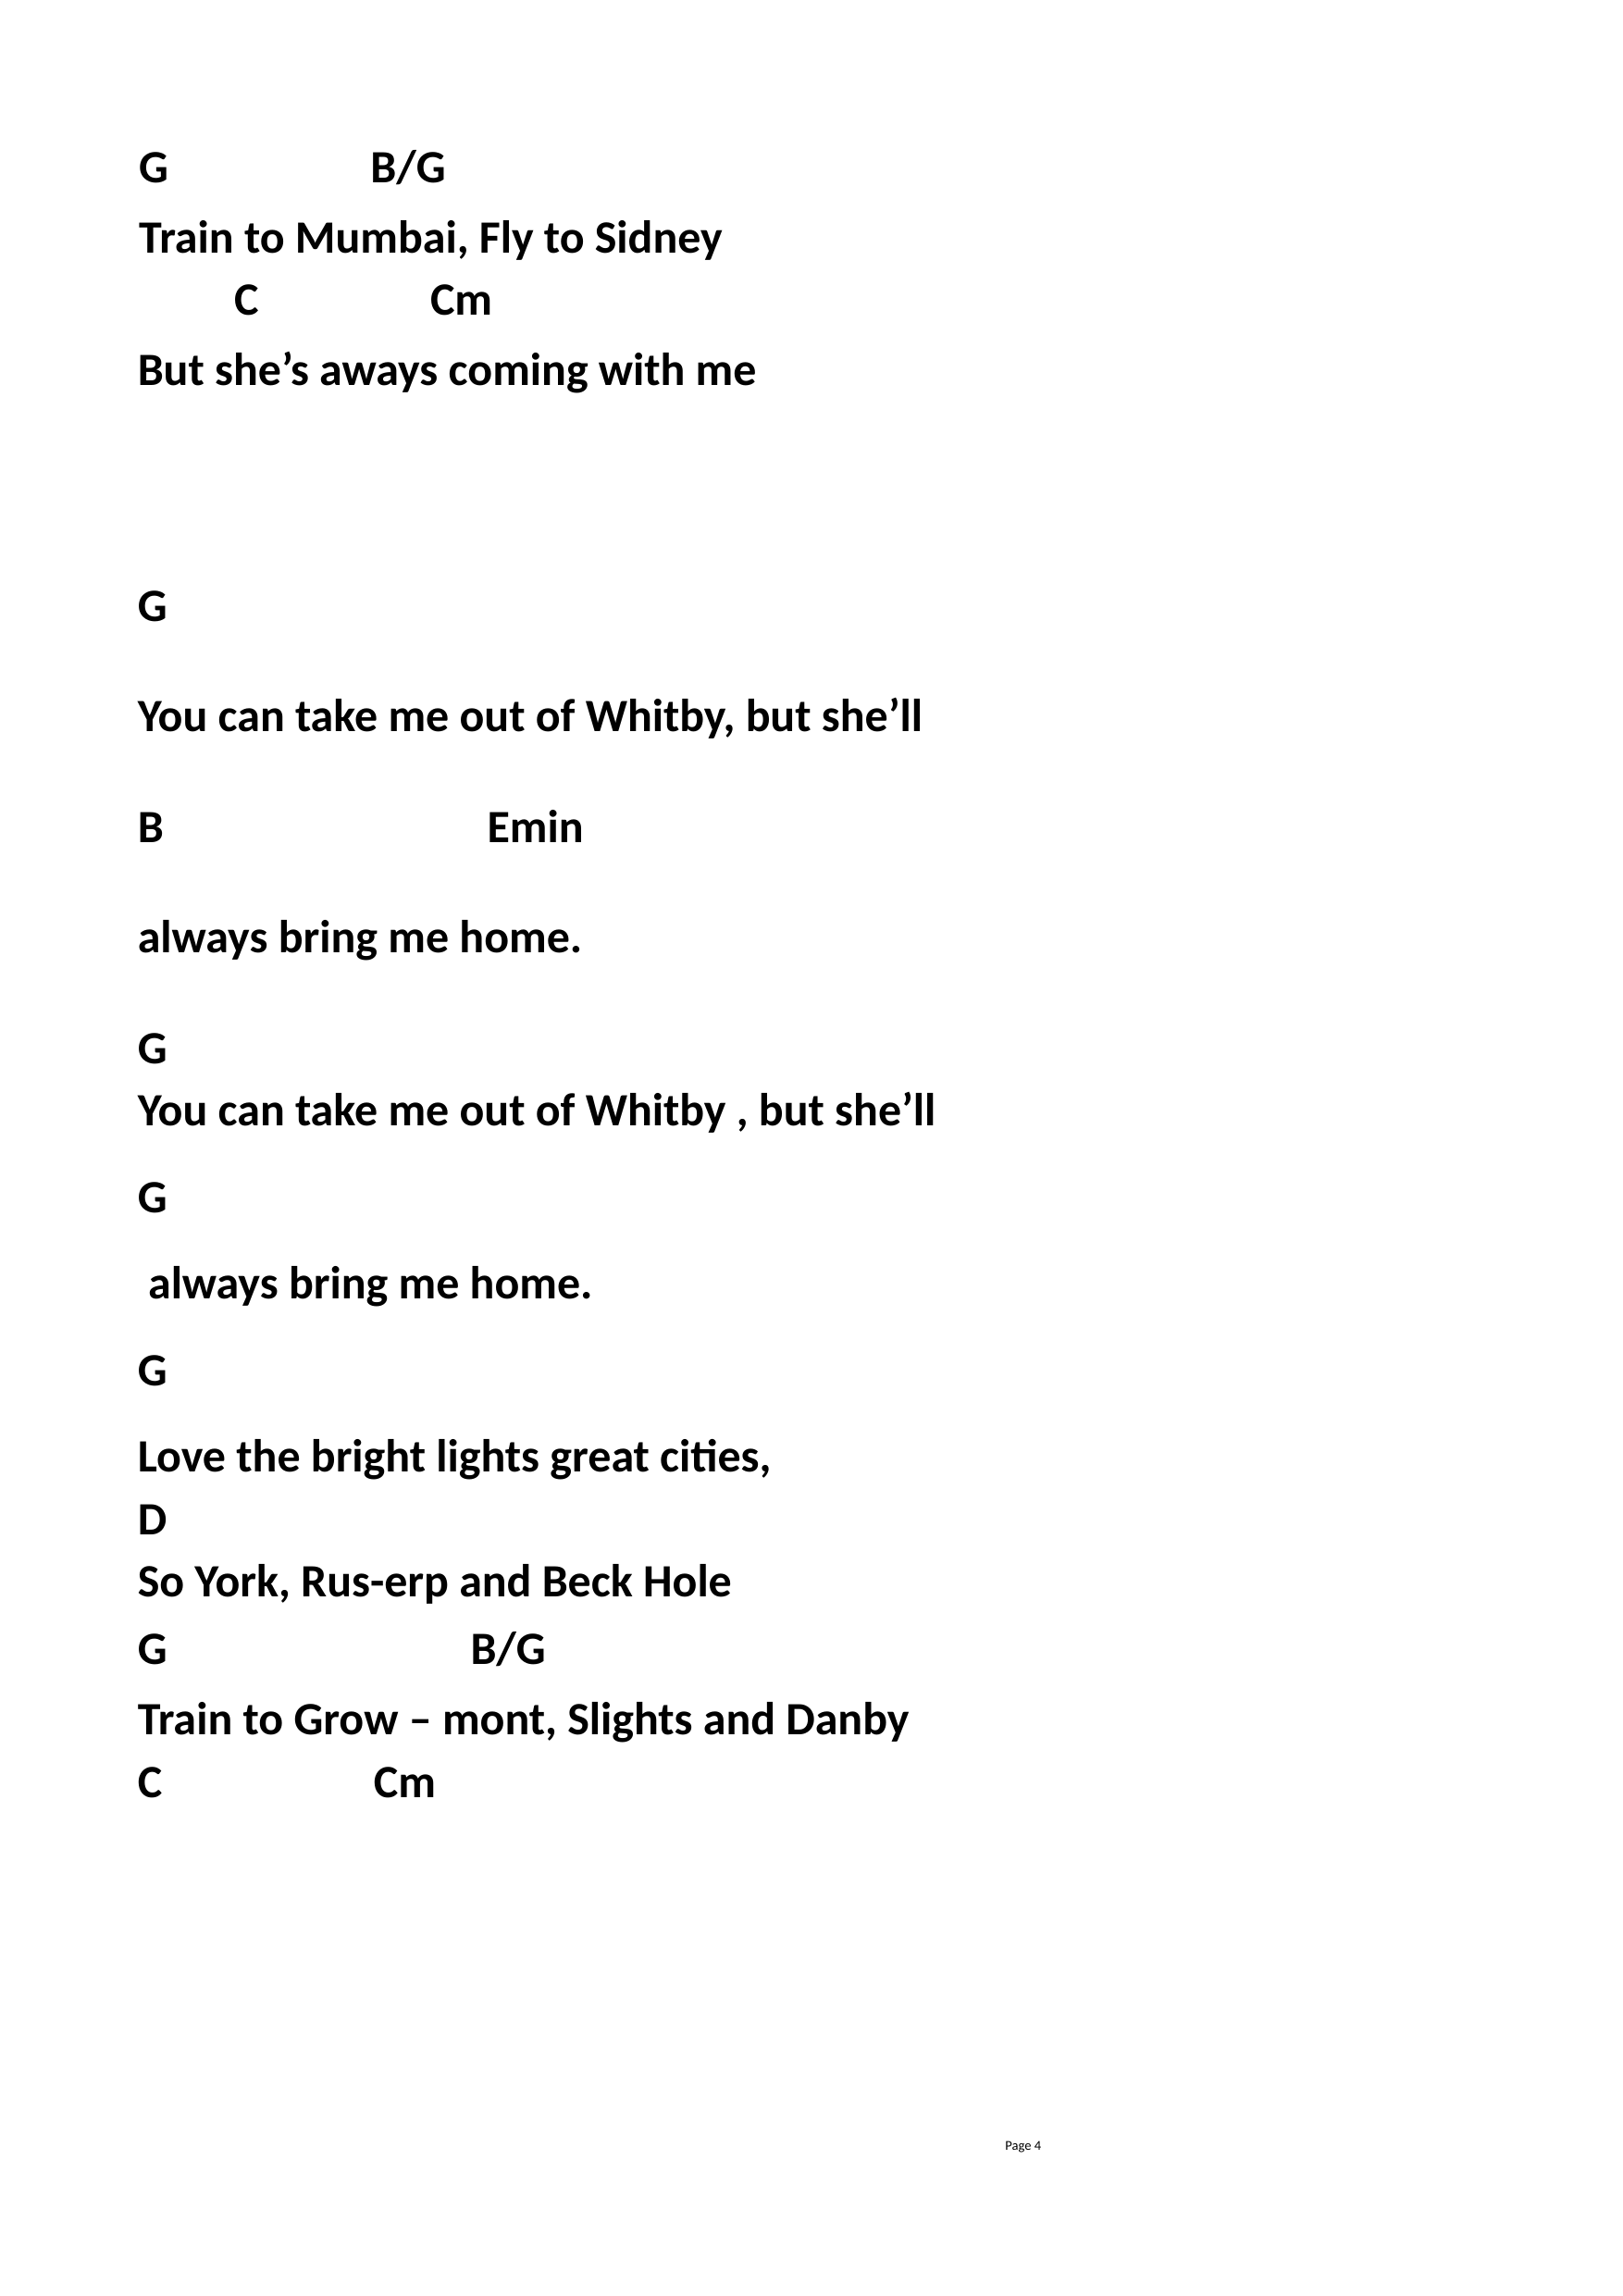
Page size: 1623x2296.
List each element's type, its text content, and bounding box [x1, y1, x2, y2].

text You can take me out of Whitby, but she’ll [137, 687, 931, 743]
text Love the bright lights great cities, [137, 1427, 1270, 1483]
text C Cm [139, 270, 1270, 327]
text G B/G [139, 138, 1270, 194]
text G [137, 576, 931, 632]
text G [137, 1167, 1035, 1223]
text But she’s aways coming with me [137, 341, 1270, 397]
text always bring me home. [137, 1254, 1035, 1310]
text You can take me out of Whitby , but she’ll [137, 1081, 1035, 1137]
text D [137, 1490, 1270, 1546]
text G [137, 1019, 1270, 1075]
text G B/G [137, 1620, 1270, 1676]
text Train to Grow – mont, Slights and Danby [137, 1690, 1270, 1746]
text G [137, 1341, 1035, 1397]
text always bring me home. [137, 908, 931, 964]
text Train to Mumbai, Fly to Sidney [139, 208, 1270, 265]
text So York, Rus-erp and Beck Hole [137, 1552, 1270, 1608]
text C Cm [137, 1752, 1270, 1808]
text B Emin [137, 798, 931, 854]
